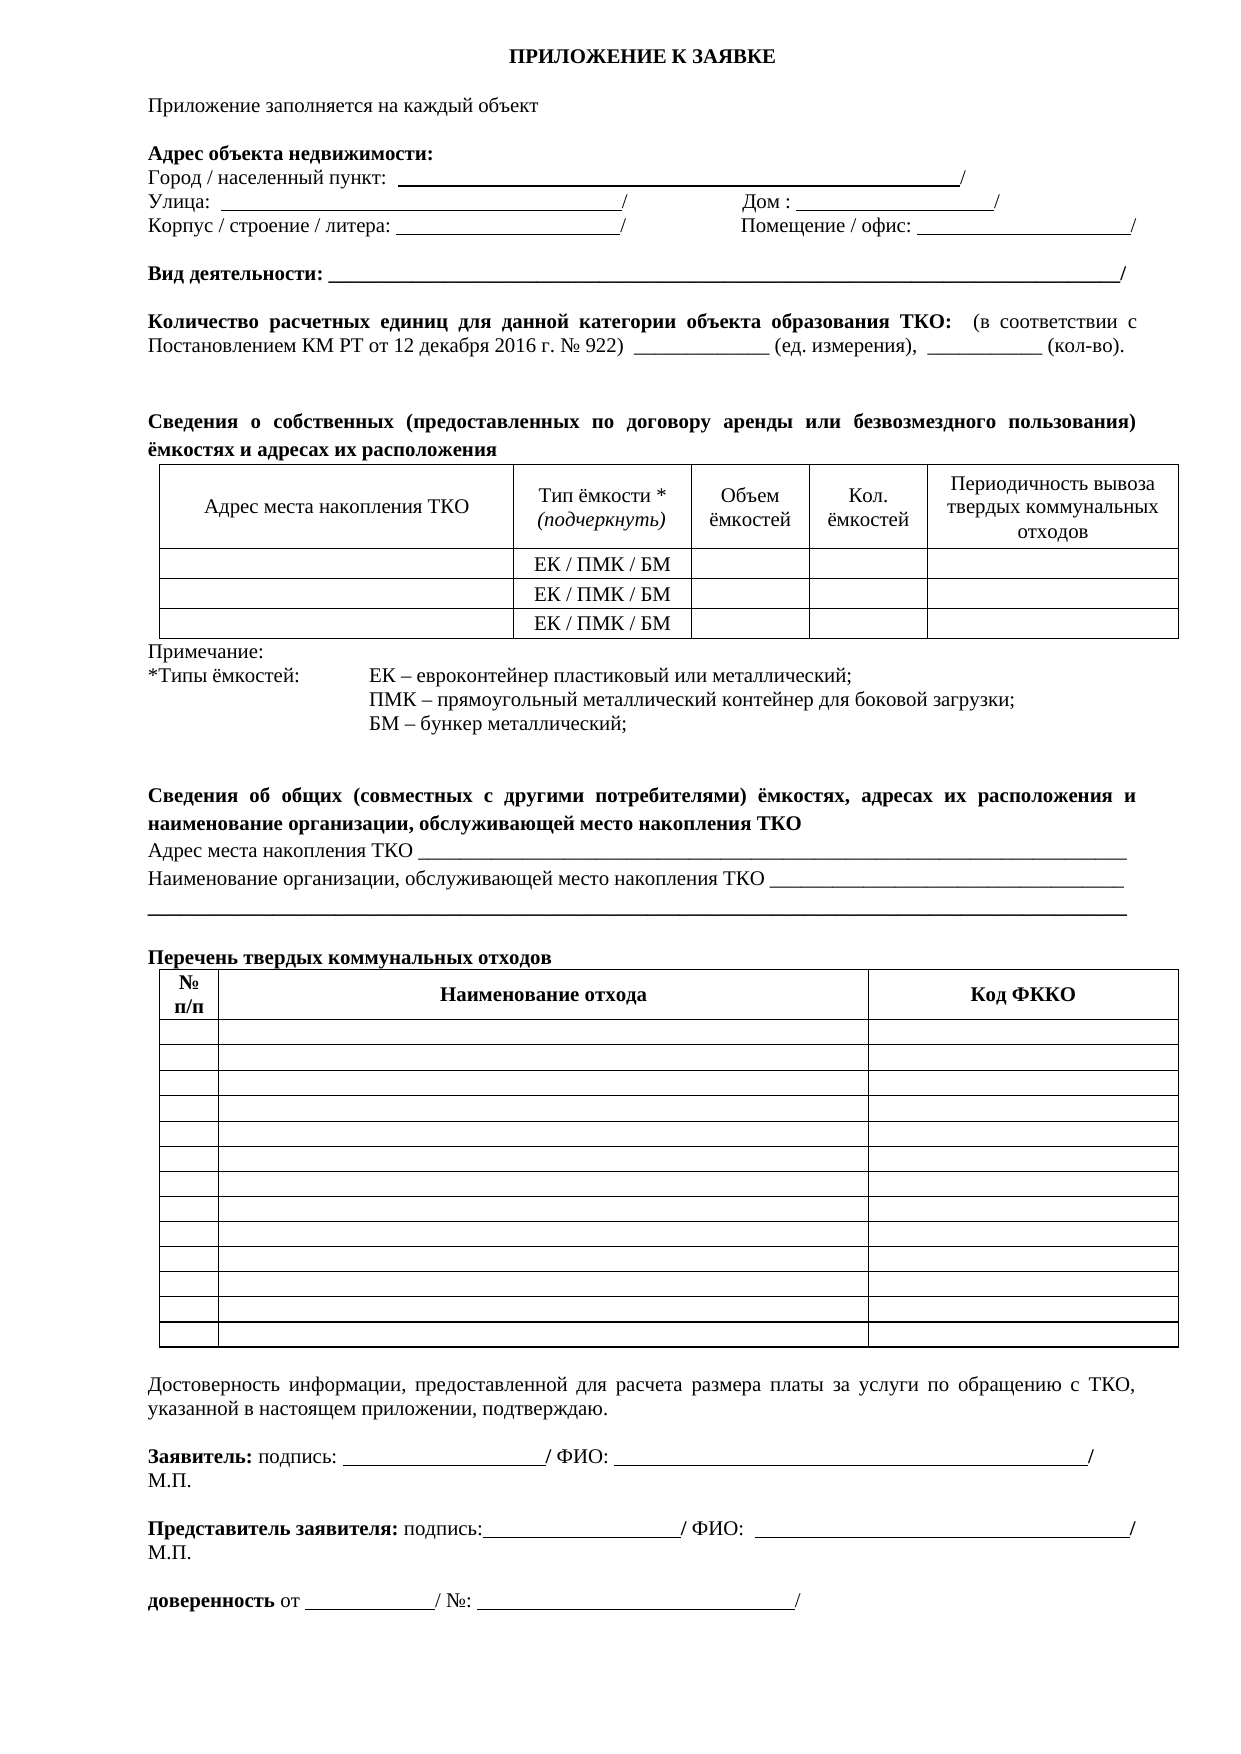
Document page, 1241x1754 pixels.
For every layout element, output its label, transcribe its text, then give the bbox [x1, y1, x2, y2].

table_cell [219, 1247, 868, 1271]
table_cell [160, 1172, 218, 1196]
table_cell [160, 1272, 218, 1296]
table_cell [869, 1197, 1178, 1221]
table_cell [869, 1222, 1178, 1246]
table_cell [160, 1197, 218, 1221]
table_cell [928, 549, 1178, 578]
text Заявитель: подпись: / ФИО: / [148, 1444, 1137, 1468]
table_cell [160, 609, 513, 638]
table_cell [869, 1071, 1178, 1095]
table_cell [160, 1247, 218, 1271]
text ПМК – прямоугольный металлический контейнер для боковой загрузки; [295, 687, 1137, 711]
table_cell [160, 549, 513, 578]
text доверенность от / №: / [148, 1588, 1137, 1612]
text Сведения о собственных (предоставленных по договору аренды или безвозмездного пользования) ёмкостях и адресах их расположения [148, 409, 1137, 461]
text М.П. [148, 1468, 1137, 1492]
text Сведения об общих (совместных с другими потребителями) ёмкостях, адресах их расположения и наименование организации, обслуживающей место накопления ТКО [148, 783, 1137, 835]
table_header Наименование отхода [219, 970, 868, 1018]
table_cell [219, 1147, 868, 1171]
table_cell [219, 1323, 868, 1346]
table_cell [869, 1323, 1178, 1346]
text БМ – бункер металлический; [295, 711, 1137, 735]
table_cell [869, 1172, 1178, 1196]
table_cell [219, 1272, 868, 1296]
table_cell ЕК / ПМК / БМ [514, 609, 691, 638]
table_cell [692, 549, 809, 578]
table_cell [810, 609, 927, 638]
text Количество расчетных единиц для данной категории объекта образования ТКО: (в соответствии с Постановлением КМ РТ от 12 декабря 2016 г. № 922) _____________ (ед. измерения), ___________ (кол-во). [148, 309, 1137, 357]
table_cell [869, 1147, 1178, 1171]
table_header Тип ёмкости * (подчеркнуть) [514, 465, 691, 548]
table_cell [160, 1323, 218, 1346]
table_cell [219, 1020, 868, 1043]
table_header № п/п [160, 970, 218, 1018]
text Адрес объекта недвижимости: [148, 141, 1137, 165]
table_cell [219, 1122, 868, 1146]
table_cell [219, 1197, 868, 1221]
table_cell [869, 1020, 1178, 1043]
table_header Периодичность вывоза твердых коммунальных отходов [928, 465, 1178, 548]
table_cell [219, 1222, 868, 1246]
table_cell [219, 1297, 868, 1321]
text Адрес места накопления ТКО ____________________________________________________________________ [148, 838, 1137, 862]
text Город / населенный пункт: / [148, 165, 1137, 189]
table_cell [160, 1122, 218, 1146]
table_header Адрес места накопления ТКО [160, 465, 513, 548]
table_cell [160, 1071, 218, 1095]
table_cell [692, 609, 809, 638]
table_header Кол. ёмкостей [810, 465, 927, 548]
text ПРИЛОЖЕНИЕ К ЗАЯВКЕ [148, 44, 1137, 68]
text Вид деятельности: ____________________________________________________________________________/ [148, 261, 1137, 285]
table_cell [160, 1045, 218, 1070]
text Улица: / Дом : / [148, 189, 1137, 213]
text ______________________________________________________________________________________________ [148, 893, 1137, 918]
table_cell [810, 579, 927, 608]
table_cell [160, 579, 513, 608]
table_cell [219, 1096, 868, 1121]
table_cell ЕК / ПМК / БМ [514, 549, 691, 578]
table_cell [869, 1297, 1178, 1321]
text *Типы ёмкостей: ЕК – евроконтейнер пластиковый или металлический; [148, 663, 1137, 687]
table_cell [928, 609, 1178, 638]
table_cell [160, 1297, 218, 1321]
text М.П. [148, 1540, 1137, 1564]
text Перечень твердых коммунальных отходов [148, 945, 1137, 969]
text Примечание: [148, 639, 1137, 663]
text Достоверность информации, предоставленной для расчета размера платы за услуги по обращению с ТКО, указанной в настоящем приложении, подтверждаю. [148, 1372, 1137, 1420]
table_cell [869, 1247, 1178, 1271]
table_cell [160, 1147, 218, 1171]
table_cell [219, 1071, 868, 1095]
table_cell ЕК / ПМК / БМ [514, 579, 691, 608]
table_cell [928, 579, 1178, 608]
table_cell [869, 1272, 1178, 1296]
table_cell [692, 579, 809, 608]
text Представитель заявителя: подпись: / ФИО: / [148, 1516, 1137, 1540]
table_cell [869, 1045, 1178, 1070]
table_cell [869, 1096, 1178, 1121]
table_cell [810, 549, 927, 578]
table_cell [160, 1020, 218, 1043]
table_header Объем ёмкостей [692, 465, 809, 548]
table_cell [219, 1172, 868, 1196]
table_cell [219, 1045, 868, 1070]
table_header Код ФККО [869, 970, 1178, 1018]
text Приложение заполняется на каждый объект [148, 92, 1137, 117]
text Корпус / строение / литера: / Помещение / офис: / [148, 213, 1137, 237]
table_cell [160, 1222, 218, 1246]
text Наименование организации, обслуживающей место накопления ТКО __________________________________ [148, 866, 1137, 890]
table_cell [160, 1096, 218, 1121]
table_cell [869, 1122, 1178, 1146]
